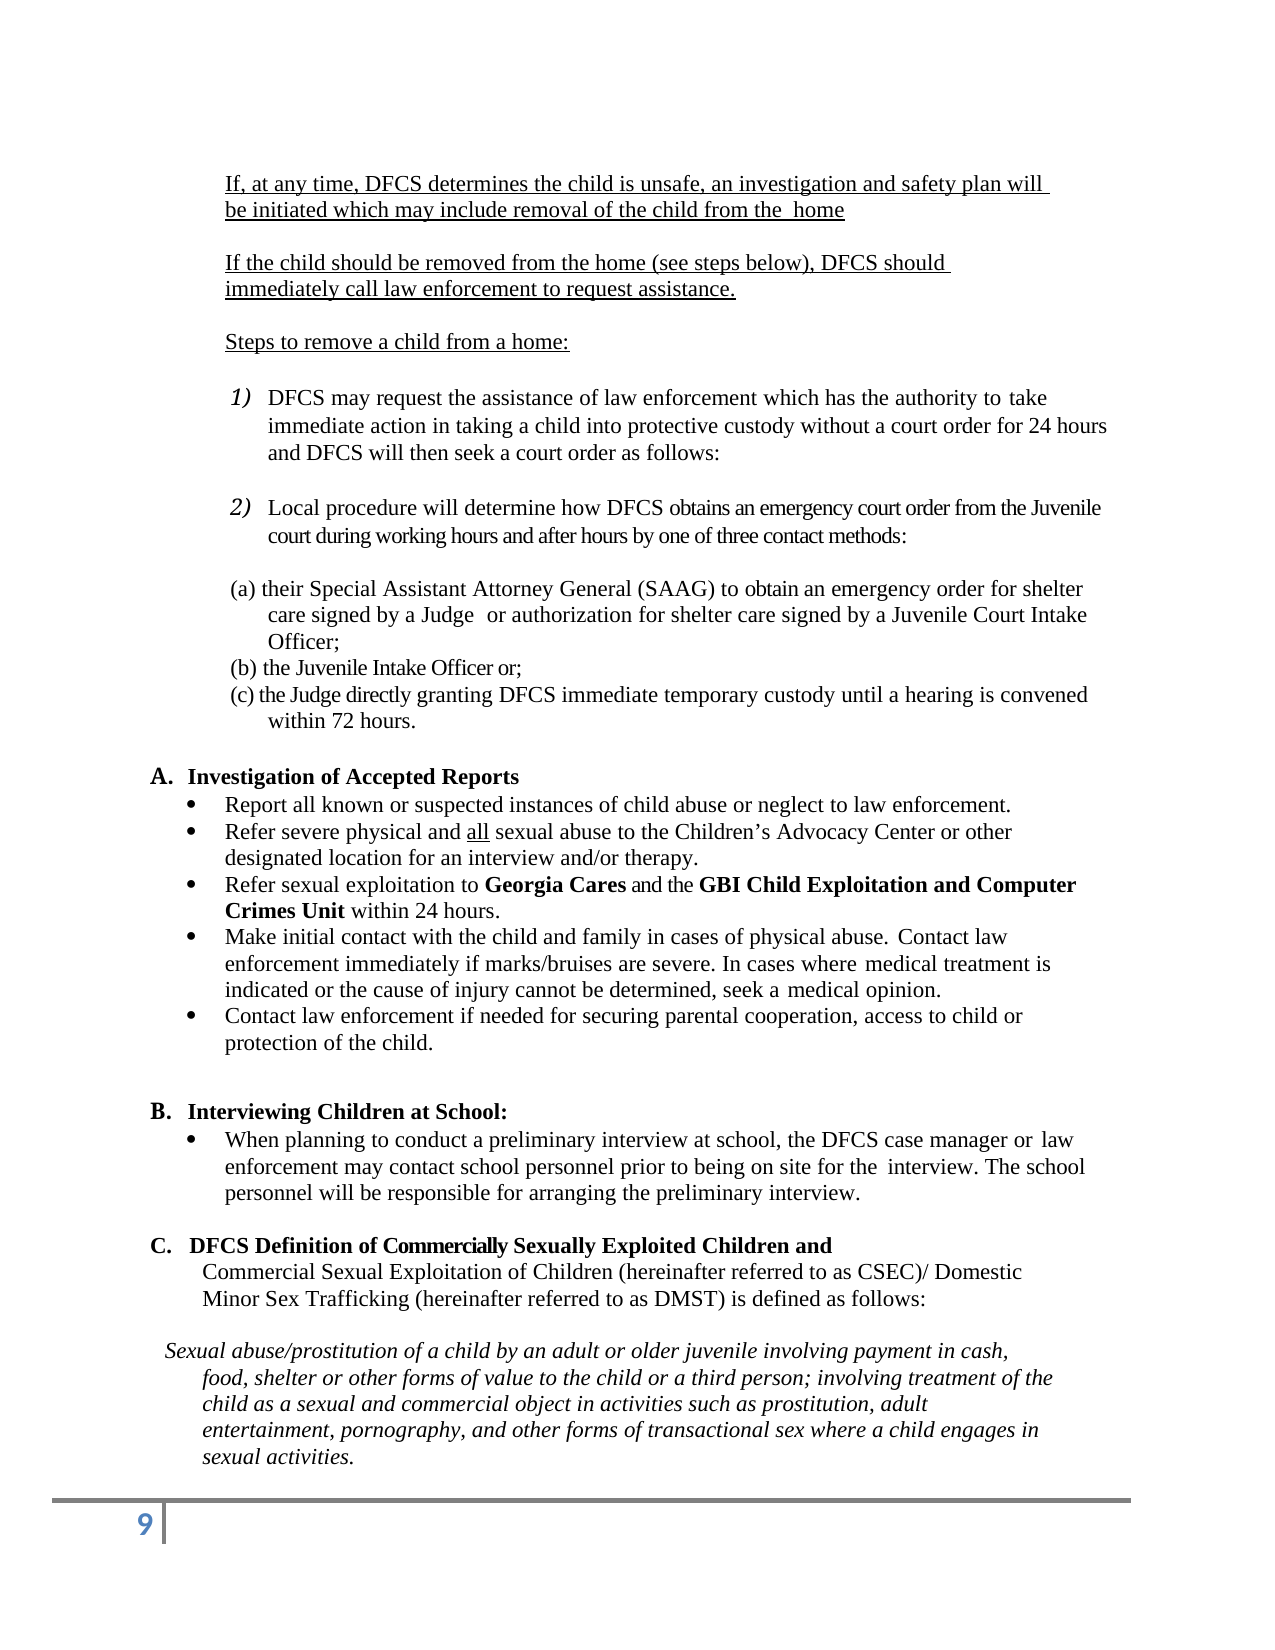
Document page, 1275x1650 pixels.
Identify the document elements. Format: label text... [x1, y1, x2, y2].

list When planning to conduct a preliminary interview at school, the DFCS case manager or law enforcement may contact school personnel prior to being on site for the interview. The school personnel will be responsible for arranging the preliminary interview. [187, 1126, 1105, 1206]
text If, at any time, DFCS determines the child is unsafe, an investigation and safety plan will [225, 170, 1119, 196]
text (a) their Special Assistant Attorney General (SAAG) to obtain an emergency order for shelter care signed by a Judge or authorization for shelter care signed by a Juvenile Court Intake Officer; [230, 575, 1104, 654]
list DFCS may request the assistance of law enforcement which has the authority to take immediate action in taking a child into protective custody without a court order for 24 hours and DFCS will then seek a court order as follows: [230, 381, 1114, 465]
text be initiated which may include removal of the child from the home [225, 196, 1119, 223]
text Sexual abuse/prostitution of a child by an adult or older juvenile involving payment in cash, food, shelter or other forms of value to the child or a third person; involving treatment of the child as a sexual and commercial object in activities such as prostitution, adult entertainment, pornography, and other forms of transactional sex where a child engages in sexual activities. [164, 1337, 1056, 1469]
text Steps to remove a child from a home: [225, 328, 1107, 354]
text (c) the Judge directly granting DFCS immediate temporary custody until a hearing is convened within 72 hours. [230, 681, 1104, 733]
list Report all known or suspected instances of child abuse or neglect to law enforcement. [187, 792, 1112, 818]
list Local procedure will determine how DFCS obtains an emergency court order from the Juvenile court during working hours and after hours by one of three contact methods: [230, 491, 1104, 549]
list Refer sexual exploitation to Georgia Cares and the GBI Child Exploitation and Computer Crimes Unit within 24 hours. [187, 871, 1119, 923]
list Contact law enforcement if needed for securing parental cooperation, access to child or protection of the child. [187, 1002, 1098, 1055]
text Commercial Sexual Exploitation of Children (hereinafter referred to as CSEC)/ Domestic Minor Sex Trafficking (hereinafter referred to as DMST) is defined as follows: [52, 1258, 1131, 1311]
text immediately call law enforcement to request assistance. [225, 276, 1119, 302]
list Refer severe physical and all sexual abuse to the Children’s Advocacy Center or other designated location for an interview and/or therapy. [187, 818, 1075, 871]
list Make initial contact with the child and family in cases of physical abuse. Contact law enforcement immediately if marks/bruises are severe. In cases where medical treatment is indicated or the cause of injury cannot be determined, seek a medical opinion. [187, 923, 1110, 1002]
text (b) the Juvenile Intake Officer or; [230, 654, 1104, 681]
text If the child should be removed from the home (see steps below), DFCS should [225, 249, 1119, 276]
list Investigation of Accepted Reports [150, 760, 1131, 792]
list Interviewing Children at School: [150, 1095, 1131, 1126]
text C. DFCS Definition of Commercially Sexually Exploited Children and [150, 1232, 1131, 1258]
